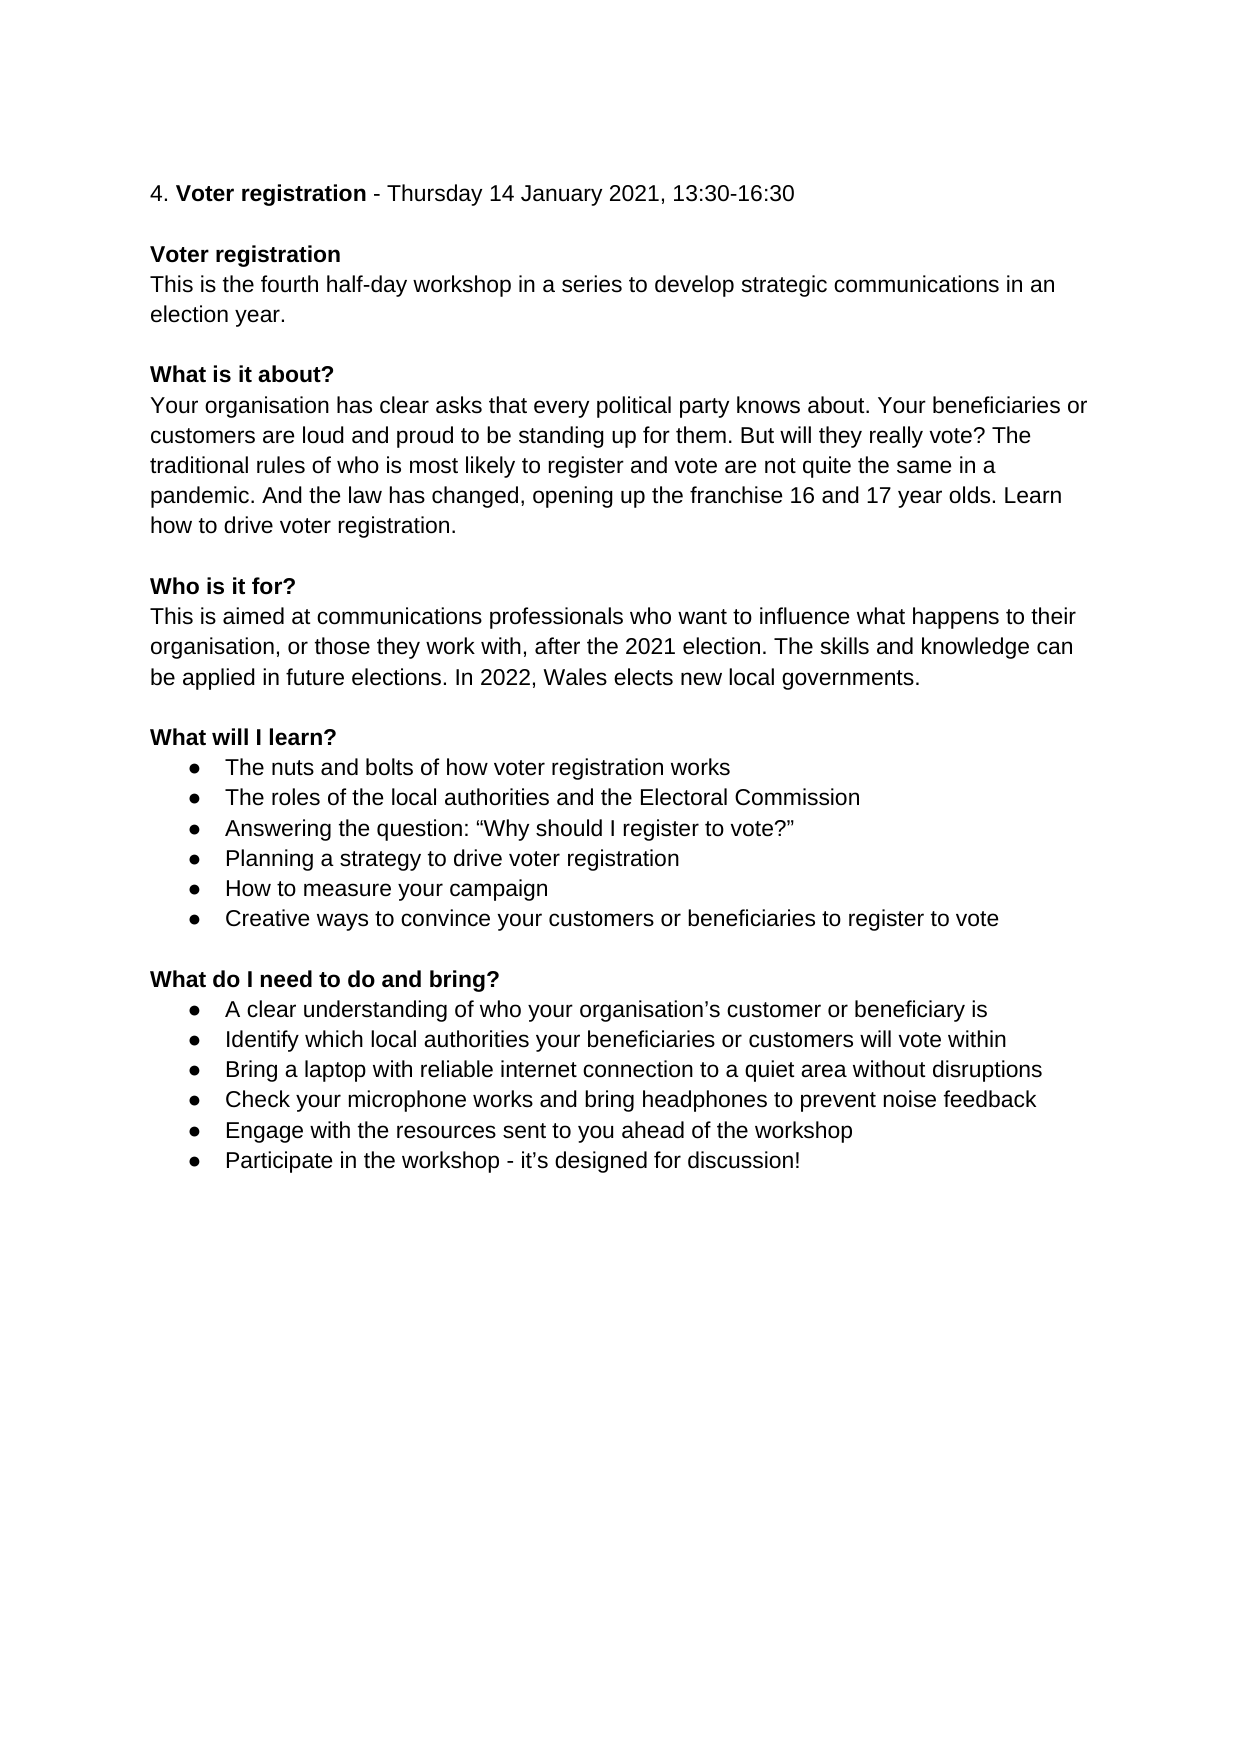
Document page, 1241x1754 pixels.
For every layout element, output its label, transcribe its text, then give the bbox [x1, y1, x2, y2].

list How to measure your campaign [187, 875, 1090, 901]
text Voter registration [150, 241, 1090, 267]
text What do I need to do and bring? [150, 966, 1090, 992]
list Check your microphone works and bring headphones to prevent noise feedback [187, 1086, 1090, 1113]
list The roles of the local authorities and the Electoral Commission [187, 784, 1090, 811]
list Engage with the resources sent to you ahead of the workshop [187, 1117, 1090, 1143]
list Identify which local authorities your beneficiaries or customers will vote within [187, 1026, 1090, 1052]
text What is it about? [150, 361, 1090, 388]
list A clear understanding of who your organisation’s customer or beneficiary is [187, 996, 1090, 1022]
text Your organisation has clear asks that every political party knows about. Your beneficiaries or customers are loud and proud to be standing up for them. But will they really vote? The traditional rules of who is most likely to register and vote are not quite the same in a pandemic. And the law has changed, opening up the franchise 16 and 17 year olds. Learn how to drive voter registration. [150, 392, 1090, 539]
list The nuts and bolts of how voter registration works [187, 754, 1090, 781]
text Who is it for? [150, 573, 1090, 599]
text 4. Voter registration - Thursday 14 January 2021, 13:30-16:30 [150, 180, 1090, 207]
list Bring a laptop with reliable internet connection to a quiet area without disruptions [187, 1056, 1090, 1083]
text What will I learn? [150, 724, 1090, 750]
list Planning a strategy to drive voter registration [187, 845, 1090, 871]
list Creative ways to convince your customers or beneficiaries to register to vote [187, 905, 1090, 932]
text This is aimed at communications professionals who want to influence what happens to their organisation, or those they work with, after the 2021 election. The skills and knowledge can be applied in future elections. In 2022, Wales elects new local governments. [150, 603, 1090, 690]
list Participate in the workshop - it’s designed for discussion! [187, 1147, 1090, 1173]
list Answering the question: “Why should I register to vote?” [187, 814, 1090, 841]
text This is the fourth half-day workshop in a series to develop strategic communications in an election year. [150, 271, 1090, 327]
